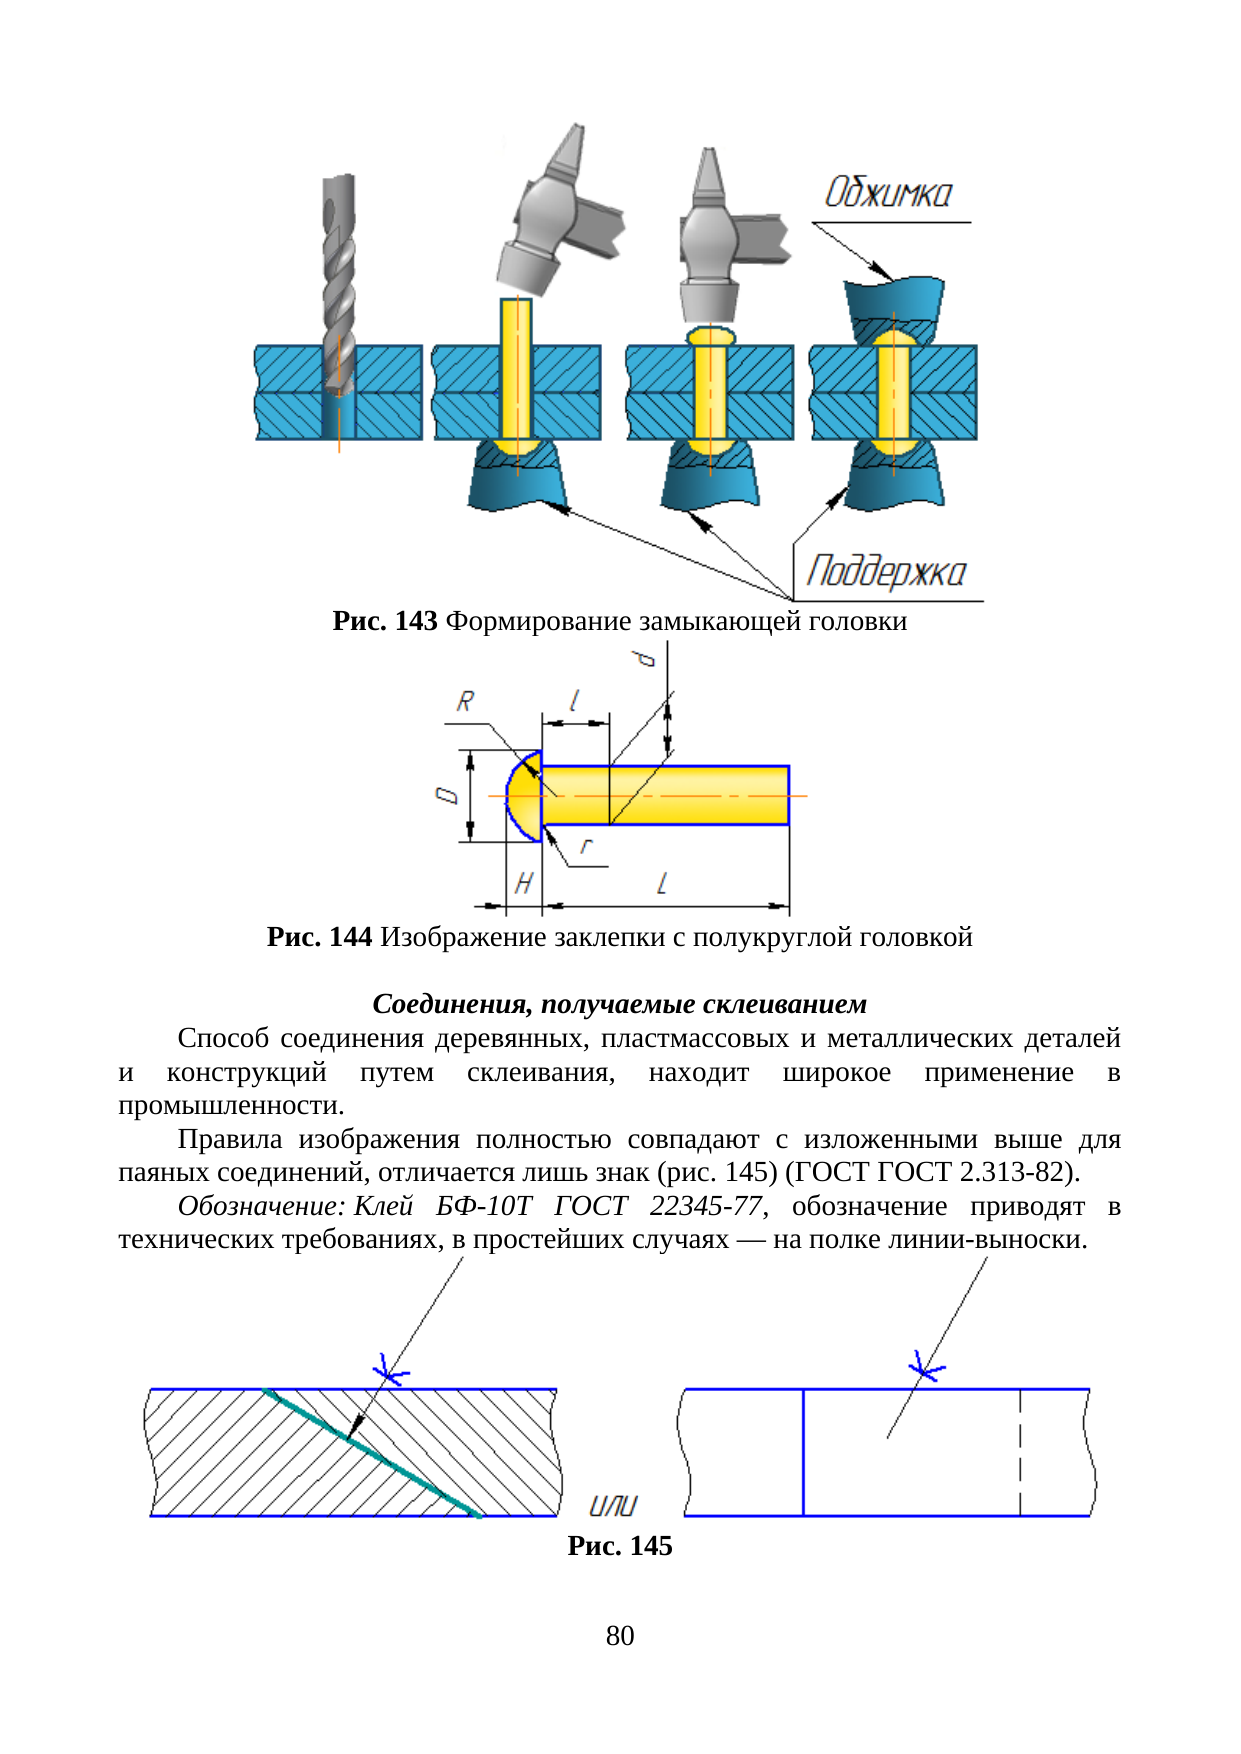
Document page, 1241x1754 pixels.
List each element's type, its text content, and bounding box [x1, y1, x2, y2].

picture [141, 1254, 1099, 1528]
text Рис. 143 Формирование замыкающей головки [118, 603, 1122, 637]
text Правила изображения полностью совпадают с изложенными выше для паяных соединений, отличается лишь знак (рис. 145) (ГОСТ ГОСТ 2.313-82). [118, 1121, 1122, 1188]
picture [429, 636, 811, 920]
text Рис. 144 Изображение заклепки с полукруглой головкой [118, 919, 1122, 953]
picture [251, 118, 989, 604]
text Рис. 145 [118, 1528, 1122, 1561]
text Соединения, получаемые склеиванием [118, 987, 1122, 1020]
text Обозначение: Клей БФ-10Т ГОСТ 22345-77, обозначение приводят в технических требованиях, в простейших случаях — на полке линии-выноски. [118, 1188, 1122, 1255]
text Способ соединения деревянных, пластмассовых и металлических деталей и конструкций путем склеивания, находит широкое применение в промышленности. [118, 1020, 1122, 1121]
